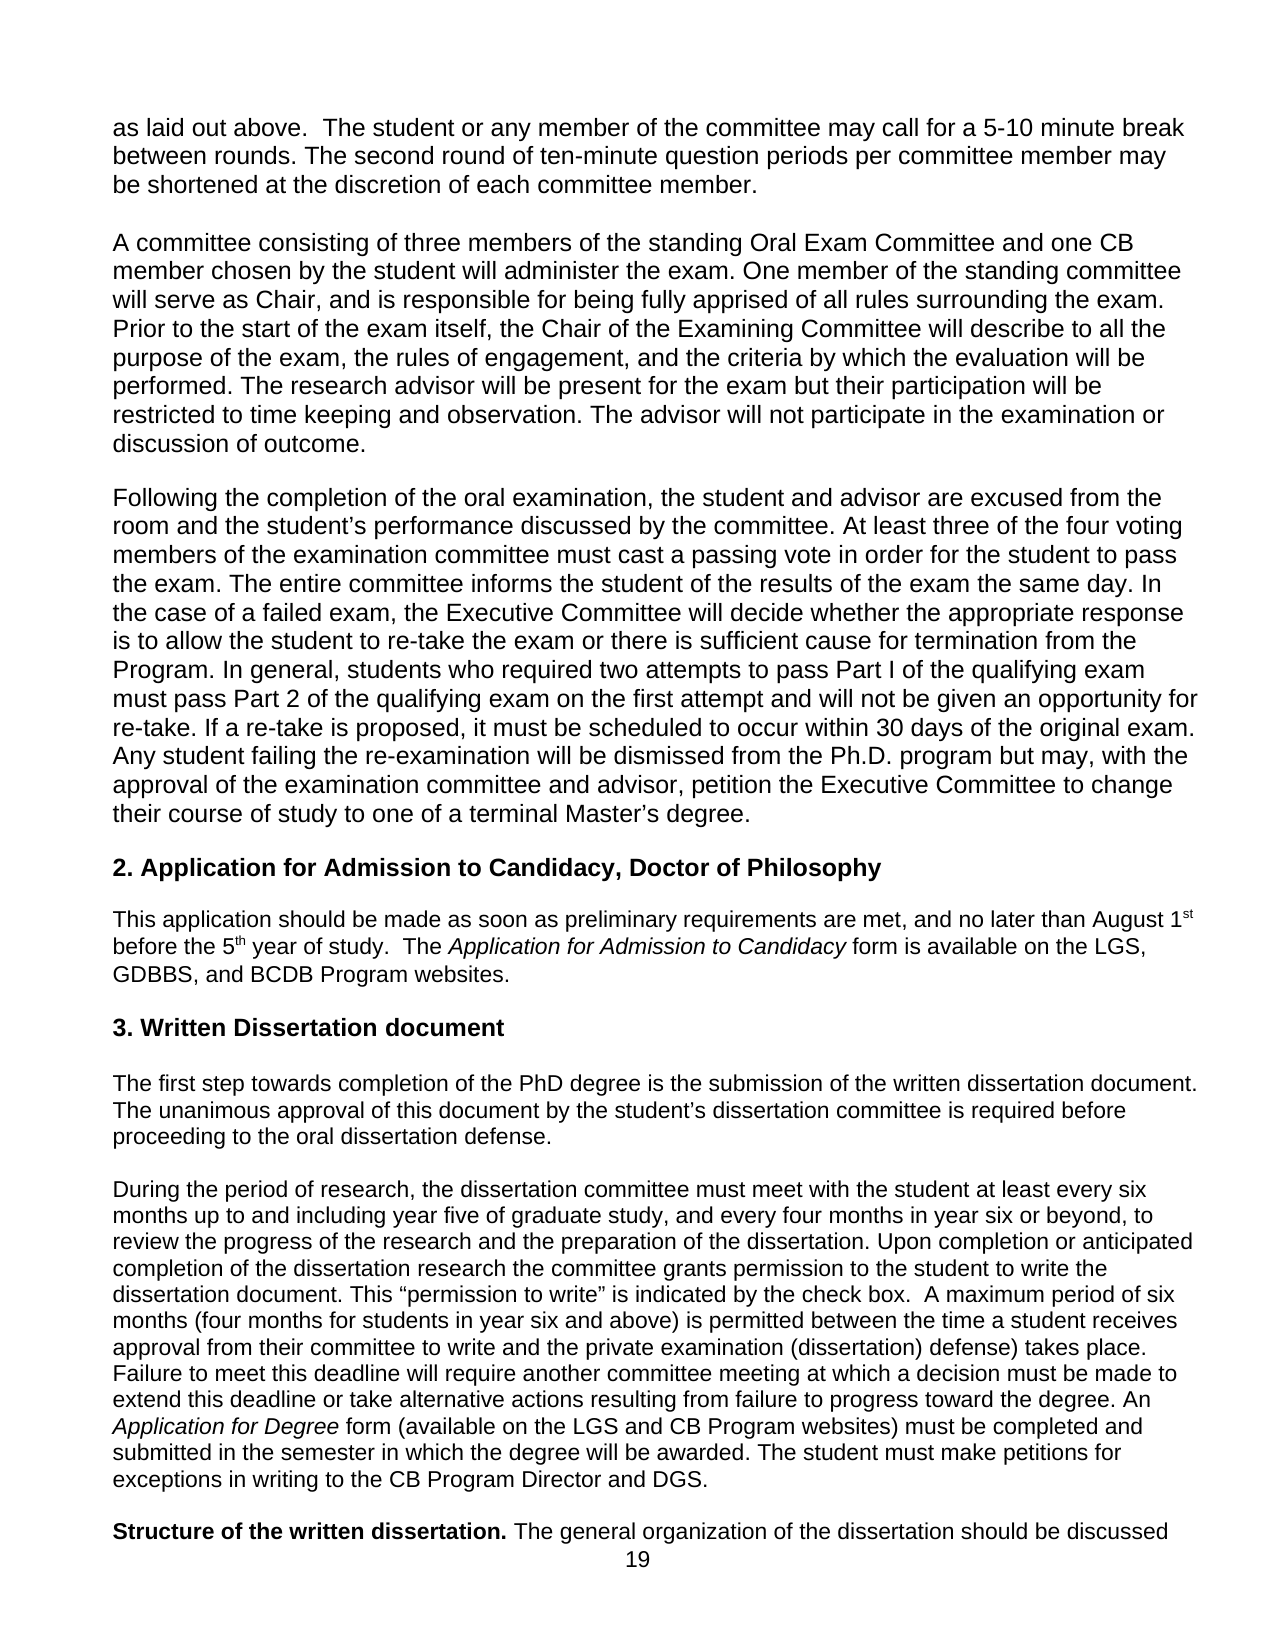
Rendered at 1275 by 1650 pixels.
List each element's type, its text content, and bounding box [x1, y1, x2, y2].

subtitle 2. Application for Admission to Candidacy, Doctor of Philosophy [112, 852, 1200, 881]
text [112, 112, 1200, 199]
text During the period of research, the dissertation committee must meet with the student at least every six months up to and including year five of graduate study, and every four months in year six or beyond, to review the progress of the research and the preparation of the dissertation. Upon completion or anticipated completion of the dissertation research the committee grants permission to the student to write the dissertation document. This “permission to write” is indicated by the check box. A maximum period of six months (four months for students in year six and above) is permitted between the time a student receives approval from their committee to write and the private examination (dissertation) defense) takes place. Failure to meet this deadline will require another committee meeting at which a decision must be made to extend this deadline or take alternative actions resulting from failure to progress toward the degree. An Application for Degree form (available on the LGS and CB Program websites) must be completed and submitted in the semester in which the degree will be awarded. The student must make petitions for exceptions in writing to the CB Program Director and DGS. [112, 1176, 1200, 1492]
subtitle Following the completion of the oral examination, the student and advisor are excused from the room and the student’s performance discussed by the committee. At least three of the four voting members of the examination committee must cast a passing vote in order for the student to pass the exam. The entire committee informs the student of the results of the exam the same day. In the case of a failed exam, the Executive Committee will decide whether the appropriate response is to allow the student to re-take the exam or there is sufficient cause for termination from the Program. In general, students who required two attempts to pass Part I of the qualifying exam must pass Part 2 of the qualifying exam on the first attempt and will not be given an opportunity for re-take. If a re-take is proposed, it must be scheduled to occur within 30 days of the original exam. Any student failing the re-examination will be dismissed from the Ph.D. program but may, with the approval of the examination committee and advisor, petition the Executive Committee to change their course of study to one of a terminal Master’s degree. [112, 482, 1200, 827]
subtitle 3. Written Dissertation document [112, 1013, 1200, 1041]
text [112, 1518, 1200, 1544]
subtitle This application should be made as soon as preliminary requirements are met, and no later than August 1st before the 5th year of study. The Application for Admission to Candidacy form is available on the LGS, GDBBS, and BCDB Program websites. [112, 906, 1200, 988]
text A committee consisting of three members of the standing Oral Exam Committee and one CB member chosen by the student will administer the exam. One member of the standing committee will serve as Chair, and is responsible for being fully apprised of all rules surrounding the exam. Prior to the start of the exam itself, the Chair of the Examining Committee will describe to all the purpose of the exam, the rules of engagement, and the criteria by which the evaluation will be performed. The research advisor will be present for the exam but their participation will be restricted to time keeping and observation. The advisor will not participate in the examination or discussion of outcome. [112, 227, 1200, 457]
text The first step towards completion of the PhD degree is the submission of the written dissertation document. The unanimous approval of this document by the student’s dissertation committee is required before proceeding to the oral dissertation defense. [112, 1070, 1200, 1149]
